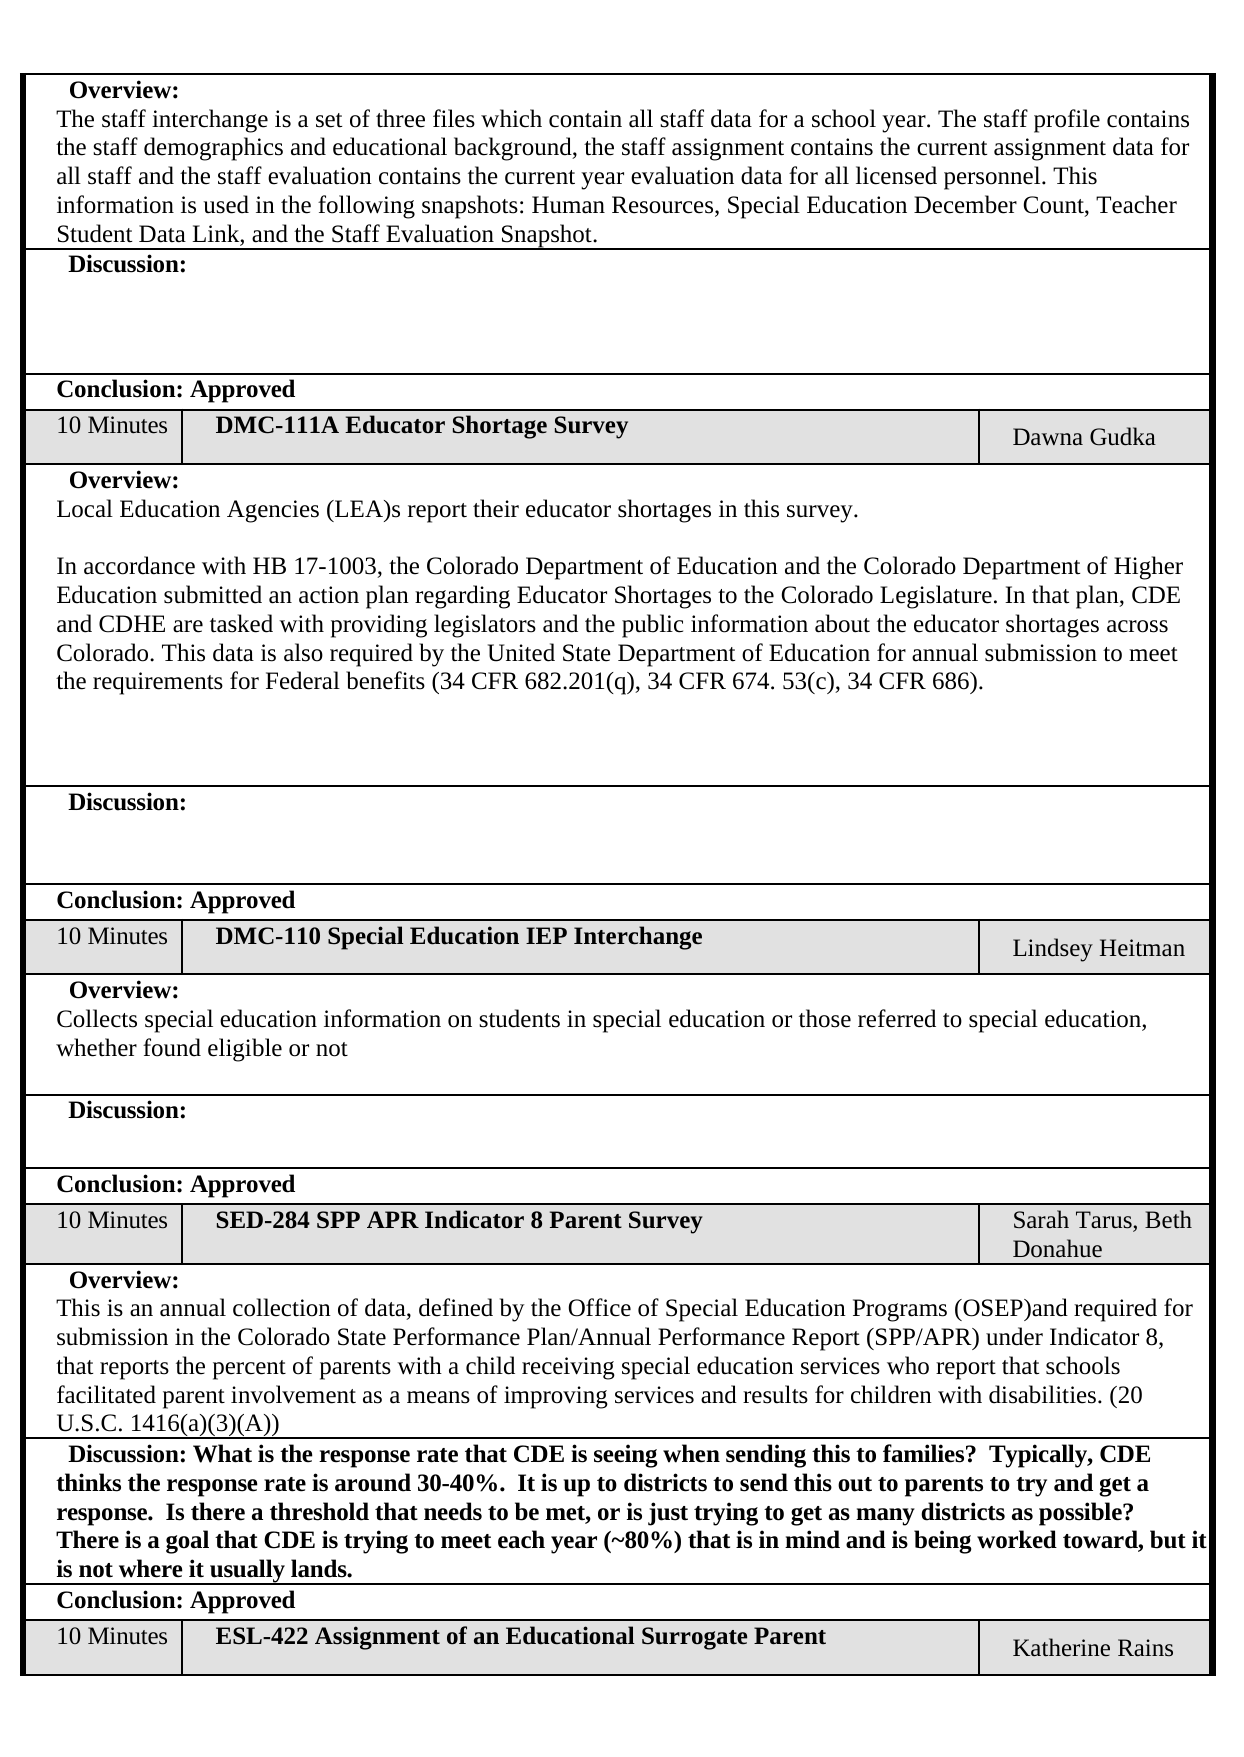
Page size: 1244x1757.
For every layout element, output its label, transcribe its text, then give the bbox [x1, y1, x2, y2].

table_cell Conclusion: Approved [26, 1169, 1209, 1203]
table_cell Overview: Collects special education information on students in special education or those referred to special education, whether found eligible or not [26, 975, 1209, 1093]
table_cell Discussion: [26, 787, 1209, 883]
table_cell Discussion: What is the response rate that CDE is seeing when sending this to families? Typically, CDE thinks the response rate is around 30-40%. It is up to districts to send this out to parents to try and get a response. Is there a threshold that needs to be met, or is just trying to get as many districts as possible? There is a goal that CDE is trying to meet each year (~80%) that is in mind and is being worked toward, but it is not where it usually lands. [26, 1439, 1209, 1583]
table_cell DMC-111A Educator Shortage Survey [183, 411, 978, 463]
table_cell 10 Minutes [26, 411, 181, 463]
table_cell Conclusion: Approved [26, 1585, 1209, 1619]
table_cell 10 Minutes [26, 1621, 181, 1674]
table_cell Conclusion: Approved [26, 885, 1209, 919]
table_cell Lindsey Heitman [980, 921, 1209, 973]
table_cell 10 Minutes [26, 1205, 181, 1263]
table_cell Conclusion: Approved [26, 375, 1209, 408]
table_cell SED-284 SPP APR Indicator 8 Parent Survey [183, 1205, 978, 1263]
table_cell Overview: The staff interchange is a set of three files which contain all staff data for a school year. The staff profile contains the staff demographics and educational background, the staff assignment contains the current assignment data for all staff and the staff evaluation contains the current year evaluation data for all licensed personnel. This information is used in the following snapshots: Human Resources, Special Education December Count, Teacher Student Data Link, and the Staff Evaluation Snapshot. [26, 75, 1209, 247]
table_cell Overview: This is an annual collection of data, defined by the Office of Special Education Programs (OSEP)and required for submission in the Colorado State Performance Plan/Annual Performance Report (SPP/APR) under Indicator 8, that reports the percent of parents with a child receiving special education services who report that schools facilitated parent involvement as a means of improving services and results for children with disabilities. (20 U.S.C. 1416(a)(3)(A)) [26, 1265, 1209, 1437]
table_cell Katherine Rains [980, 1621, 1209, 1674]
table_cell ESL-422 Assignment of an Educational Surrogate Parent [183, 1621, 978, 1674]
table_cell Dawna Gudka [980, 411, 1209, 463]
table_cell 10 Minutes [26, 921, 181, 973]
table_cell Discussion: [26, 250, 1209, 372]
table_cell DMC-110 Special Education IEP Interchange [183, 921, 978, 973]
table_cell Sarah Tarus, Beth Donahue [980, 1205, 1209, 1263]
table_cell Discussion: [26, 1096, 1209, 1167]
table_cell Overview: Local Education Agencies (LEA)s report their educator shortages in this survey. In accordance with HB 17-1003, the Colorado Department of Education and the Colorado Department of Higher Education submitted an action plan regarding Educator Shortages to the Colorado Legislature. In that plan, CDE and CDHE are tasked with providing legislators and the public information about the educator shortages across Colorado. This data is also required by the United State Department of Education for annual submission to meet the requirements for Federal benefits (34 CFR 682.201(q), 34 CFR 674. 53(c), 34 CFR 686). [26, 465, 1209, 785]
